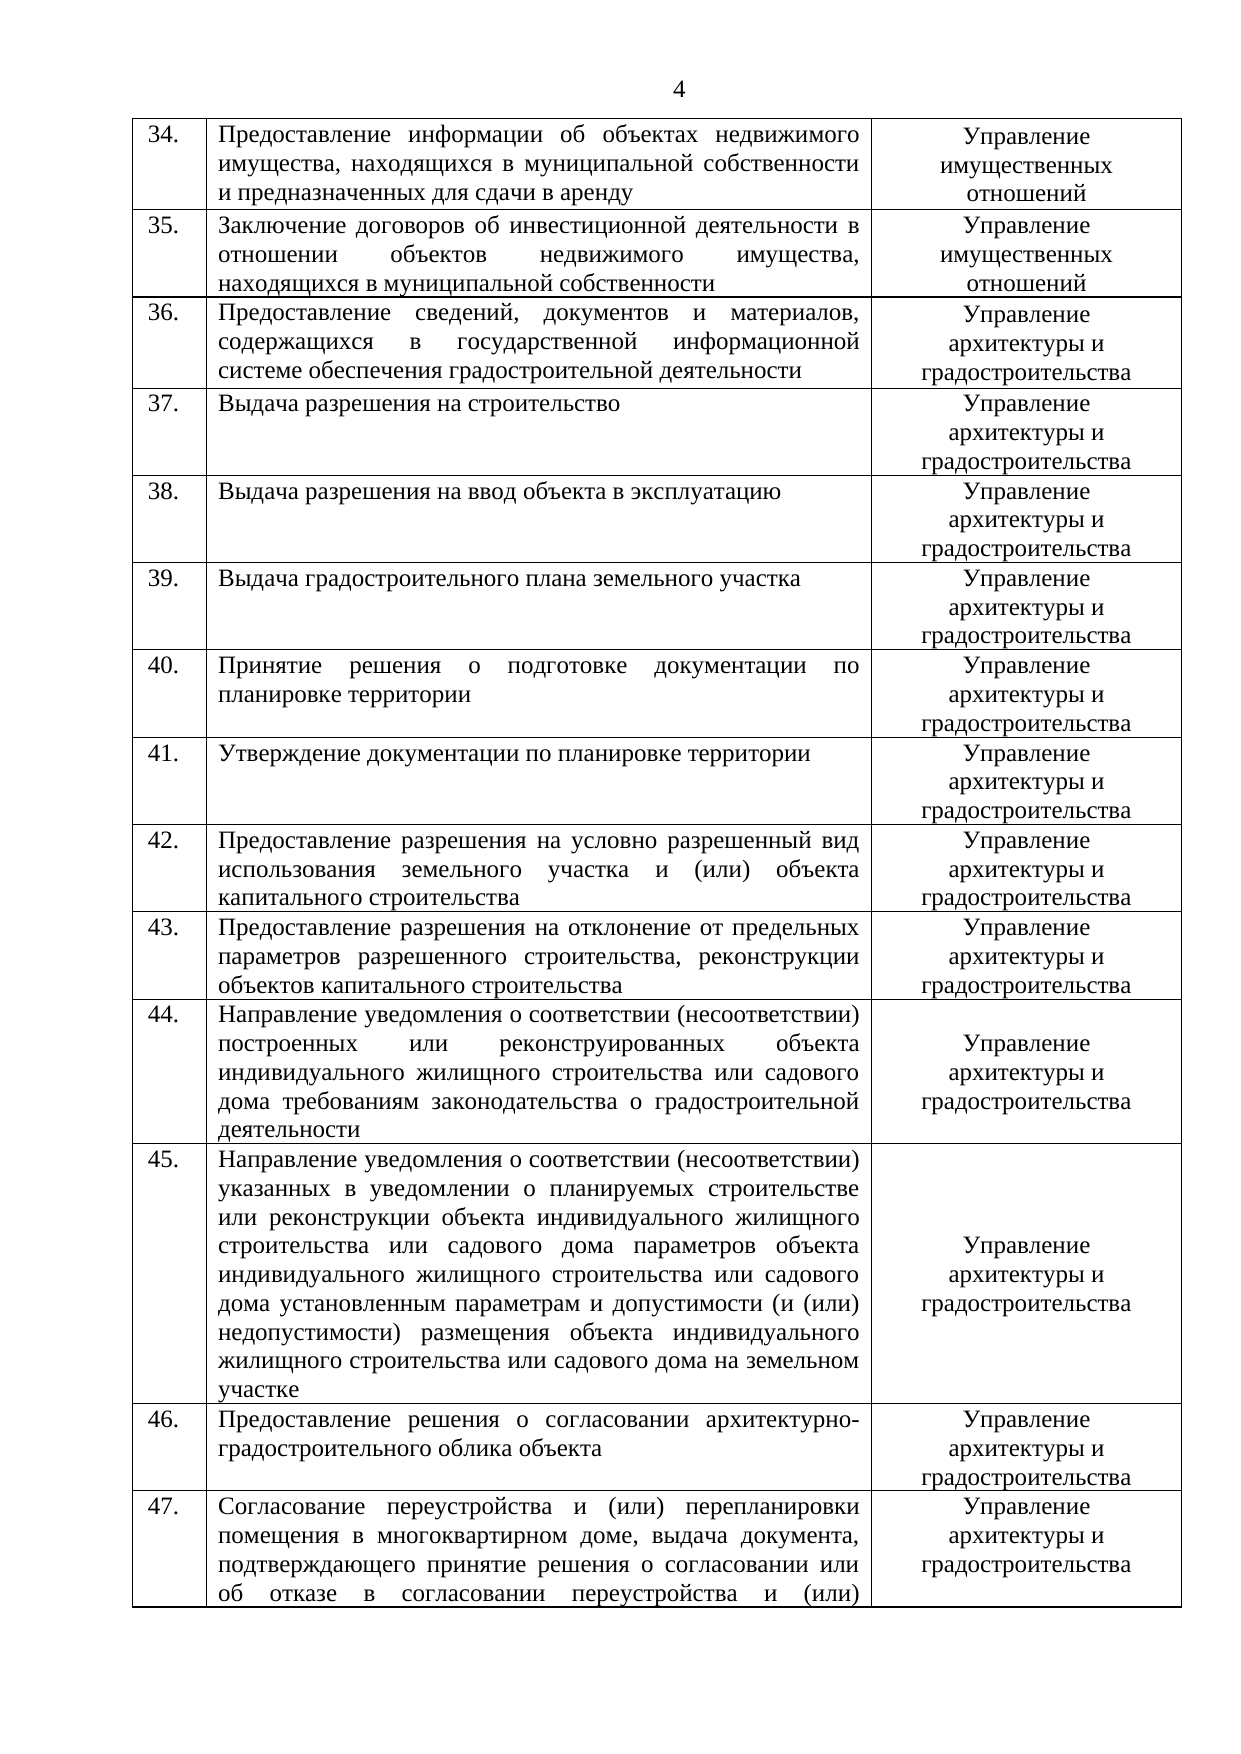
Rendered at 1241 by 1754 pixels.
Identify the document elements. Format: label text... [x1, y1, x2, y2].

table_cell [133, 1491, 206, 1606]
table_cell Предоставление разрешения на отклонение от предельных параметров разрешенного строительства, реконструкции объектов капитального строительства [207, 912, 871, 998]
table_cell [872, 119, 1181, 209]
table_cell Направление уведомления о соответствии (несоответствии) указанных в уведомлении о планируемых строительстве или реконструкции объекта индивидуального жилищного строительства или садового дома параметров объекта индивидуального жилищного строительства или садового дома установленным параметрам и допустимости (и (или) недопустимости) размещения объекта индивидуального жилищного строительства или садового дома на земельном участке [207, 1144, 871, 1403]
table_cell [207, 1491, 871, 1606]
table_cell Выдача разрешения на строительство [207, 389, 871, 475]
table_cell Управление архитектуры и градостроительства [872, 1000, 1181, 1143]
table_cell [133, 119, 206, 209]
table_cell [133, 298, 206, 387]
table_cell Выдача разрешения на ввод объекта в эксплуатацию [207, 476, 871, 562]
table_cell [133, 563, 206, 649]
table_cell [133, 738, 206, 824]
table_cell [133, 1000, 206, 1143]
table_cell [133, 650, 206, 737]
table_cell Управление архитектуры и градостроительства [872, 1144, 1181, 1403]
table_cell [133, 389, 206, 475]
table_cell Управление архитектуры и градостроительства [872, 563, 1181, 649]
table_cell Принятие решения о подготовке документации по планировке территории [207, 650, 871, 737]
table_cell [133, 1404, 206, 1490]
table_cell [133, 476, 206, 562]
table_cell Предоставление решения о согласовании архитектурно-градостроительного облика объекта [207, 1404, 871, 1490]
table_cell [133, 825, 206, 911]
table_cell Управление архитектуры и градостроительства [872, 650, 1181, 737]
table_cell Управление архитектуры и градостроительства [872, 389, 1181, 475]
table_cell [133, 1144, 206, 1403]
table_cell Предоставление сведений, документов и материалов, содержащихся в государственной информационной системе обеспечения градостроительной деятельности [207, 298, 871, 387]
table_cell Управление имущественных отношений [872, 210, 1181, 296]
table_cell Предоставление разрешения на условно разрешенный вид использования земельного участка и (или) объекта капитального строительства [207, 825, 871, 911]
table_cell Управление архитектуры и градостроительства [872, 912, 1181, 998]
table_cell [133, 210, 206, 296]
table_cell Управление архитектуры и градостроительства [872, 825, 1181, 911]
table_cell Управление архитектуры и градостроительства [872, 1404, 1181, 1490]
table_cell Утверждение документации по планировке территории [207, 738, 871, 824]
table_cell Заключение договоров об инвестиционной деятельности в отношении объектов недвижимого имущества, находящихся в муниципальной собственности [207, 210, 871, 296]
table_cell Предоставление информации об объектах недвижимого имущества, находящихся в муниципальной собственности и предназначенных для сдачи в аренду [207, 119, 871, 209]
table_cell Управление архитектуры и градостроительства [872, 298, 1181, 387]
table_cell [872, 1491, 1181, 1606]
table_cell Направление уведомления о соответствии (несоответствии) построенных или реконструированных объекта индивидуального жилищного строительства или садового дома требованиям законодательства о градостроительной деятельности [207, 1000, 871, 1143]
table_cell Управление архитектуры и градостроительства [872, 476, 1181, 562]
table_cell Выдача градостроительного плана земельного участка [207, 563, 871, 649]
table_cell Управление архитектуры и градостроительства [872, 738, 1181, 824]
table_cell [133, 912, 206, 998]
